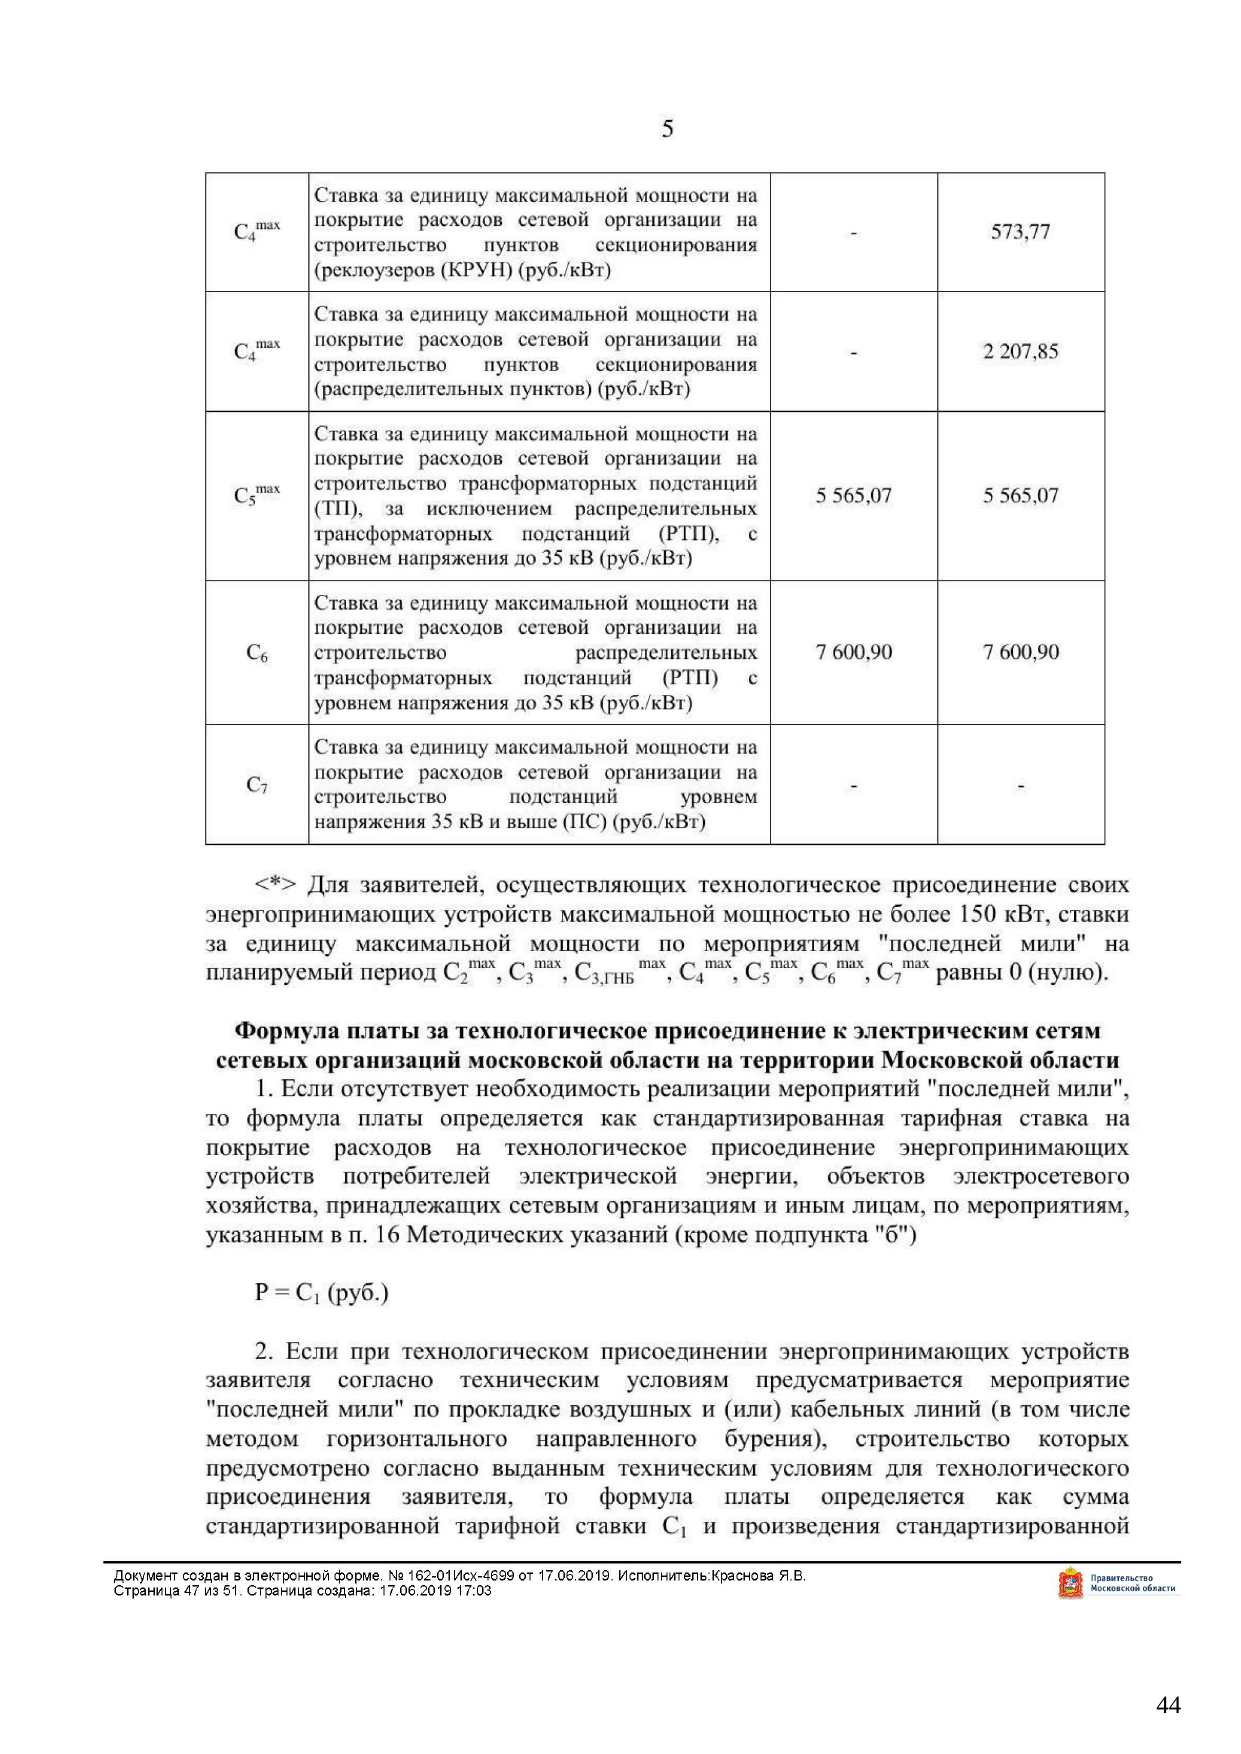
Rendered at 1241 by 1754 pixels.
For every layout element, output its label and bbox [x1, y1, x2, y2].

picture [103, 88, 1182, 1613]
